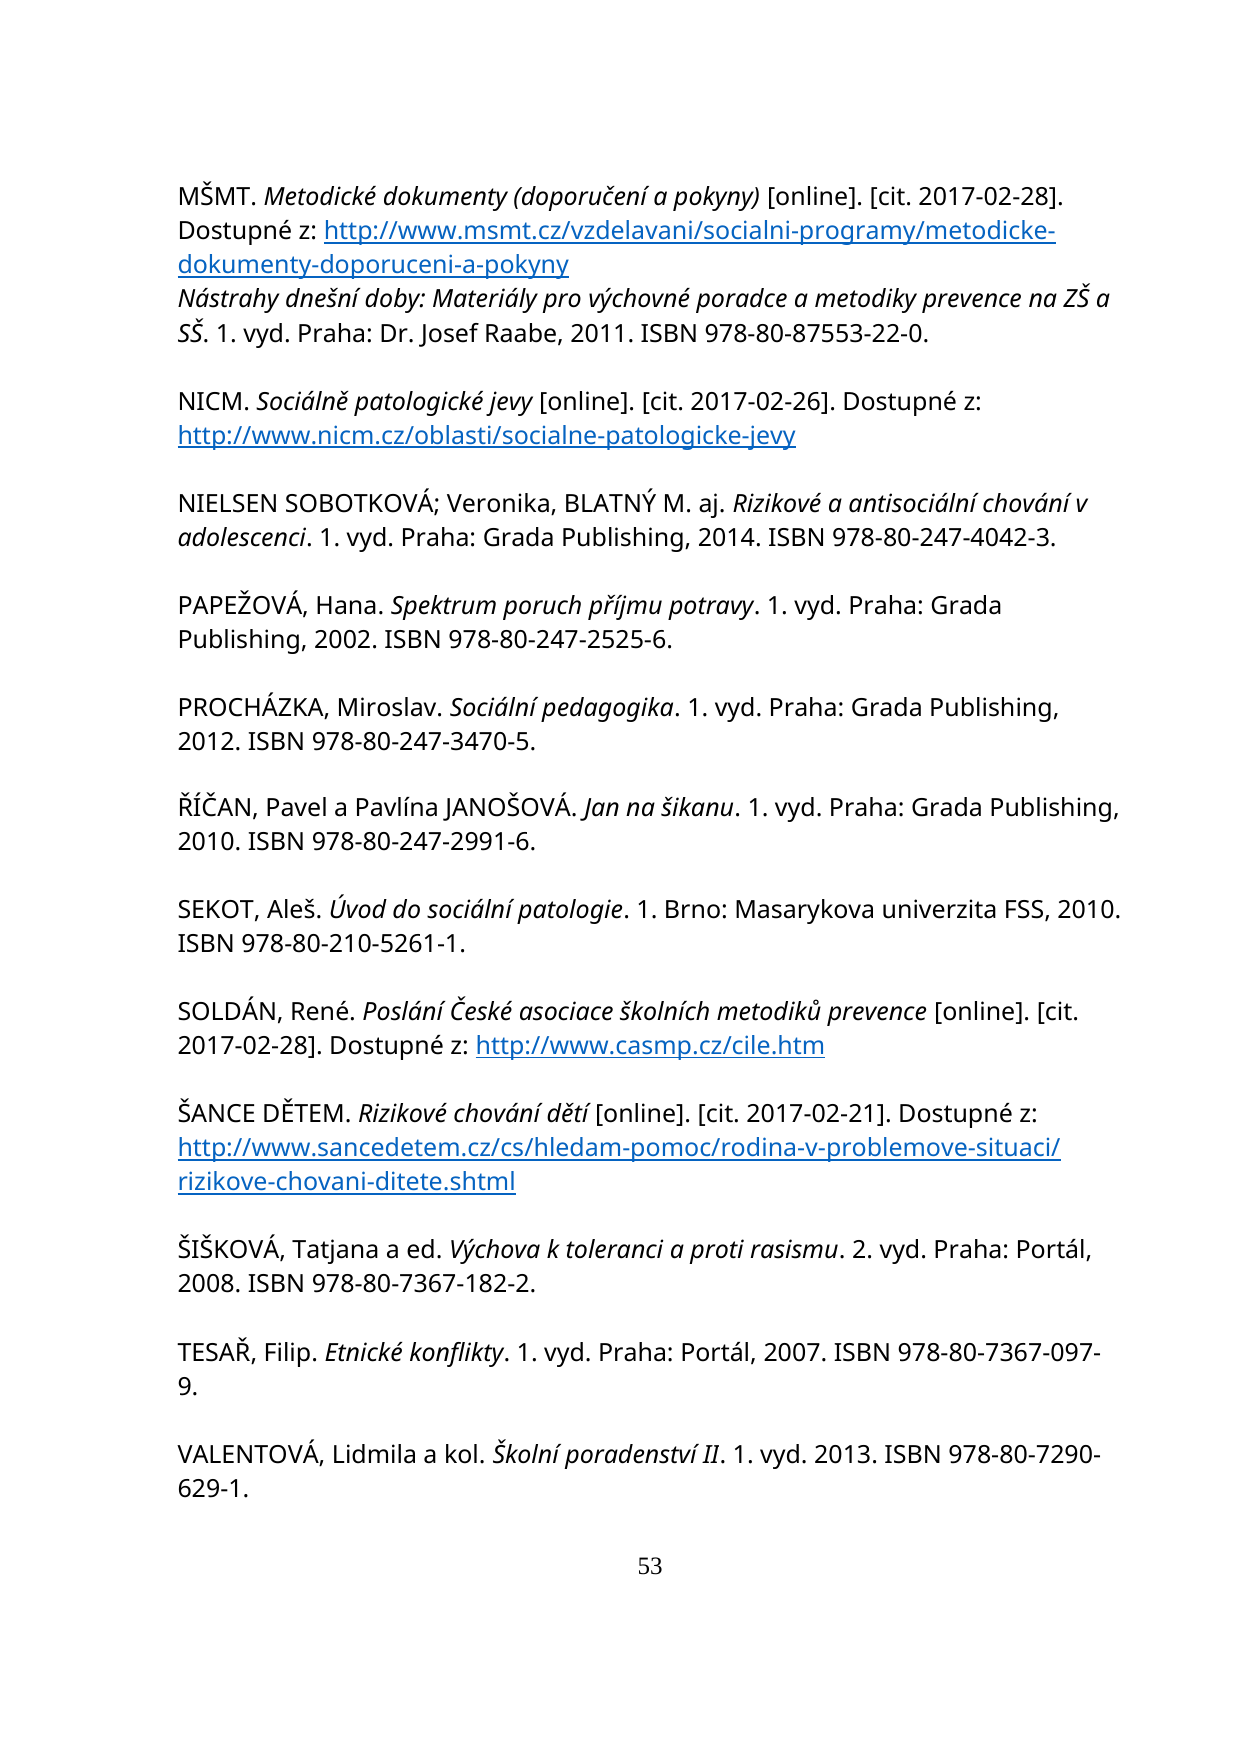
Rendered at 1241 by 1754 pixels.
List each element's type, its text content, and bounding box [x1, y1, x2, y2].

text NICM. Sociálně patologické jevy [online]. [cit. 2017-02-26]. Dostupné z: http://www.nicm.cz/oblasti/socialne-patologicke-jevy [177, 383, 1122, 451]
text MŠMT. Metodické dokumenty (doporučení a pokyny) [online]. [cit. 2017-02-28]. Dostupné z: http://www.msmt.cz/vzdelavani/socialni-programy/metodicke-dokumenty-doporuceni-a-pokyny [177, 179, 1122, 281]
text ŘÍČAN, Pavel a Pavlína JANOŠOVÁ. Jan na šikanu. 1. vyd. Praha: Grada Publishing, 2010. ISBN 978-80-247-2991-6. [177, 789, 1122, 857]
text ŠANCE DĚTEM. Rizikové chování dětí [online]. [cit. 2017-02-21]. Dostupné z: http://www.sancedetem.cz/cs/hledam-pomoc/rodina-v-problemove-situaci/rizikove-chovani-ditete.shtml [177, 1096, 1122, 1198]
text ŠIŠKOVÁ, Tatjana a ed. Výchova k toleranci a proti rasismu. 2. vyd. Praha: Portál, 2008. ISBN 978-80-7367-182-2. [177, 1232, 1122, 1300]
text SEKOT, Aleš. Úvod do sociální patologie. 1. Brno: Masarykova univerzita FSS, 2010. ISBN 978-80-210-5261-1. [177, 891, 1122, 959]
text SOLDÁN, René. Poslání České asociace školních metodiků prevence [online]. [cit. 2017-02-28]. Dostupné z: http://www.casmp.cz/cile.htm [177, 994, 1122, 1062]
text PROCHÁZKA, Miroslav. Sociální pedagogika. 1. vyd. Praha: Grada Publishing, 2012. ISBN 978-80-247-3470-5. [177, 690, 1122, 758]
text VALENTOVÁ, Lidmila a kol. Školní poradenství II. 1. vyd. 2013. ISBN 978-80-7290-629-1. [249, 1436, 1122, 1504]
text NIELSEN SOBOTKOVÁ; Veronika, BLATNÝ M. aj. Rizikové a antisociální chování v adolescenci. 1. vyd. Praha: Grada Publishing, 2014. ISBN 978-80-247-4042-3. [177, 486, 1122, 554]
text TESAŘ, Filip. Etnické konflikty. 1. vyd. Praha: Portál, 2007. ISBN 978-80-7367-097-9. [177, 1334, 1122, 1402]
text Nástrahy dnešní doby: Materiály pro výchovné poradce a metodiky prevence na ZŠ a SŠ. 1. vyd. Praha: Dr. Josef Raabe, 2011. ISBN 978-80-87553-22-0. [177, 281, 1122, 349]
text PAPEŽOVÁ, Hana. Spektrum poruch příjmu potravy. 1. vyd. Praha: Grada Publishing, 2002. ISBN 978-80-247-2525-6. [177, 588, 1122, 656]
